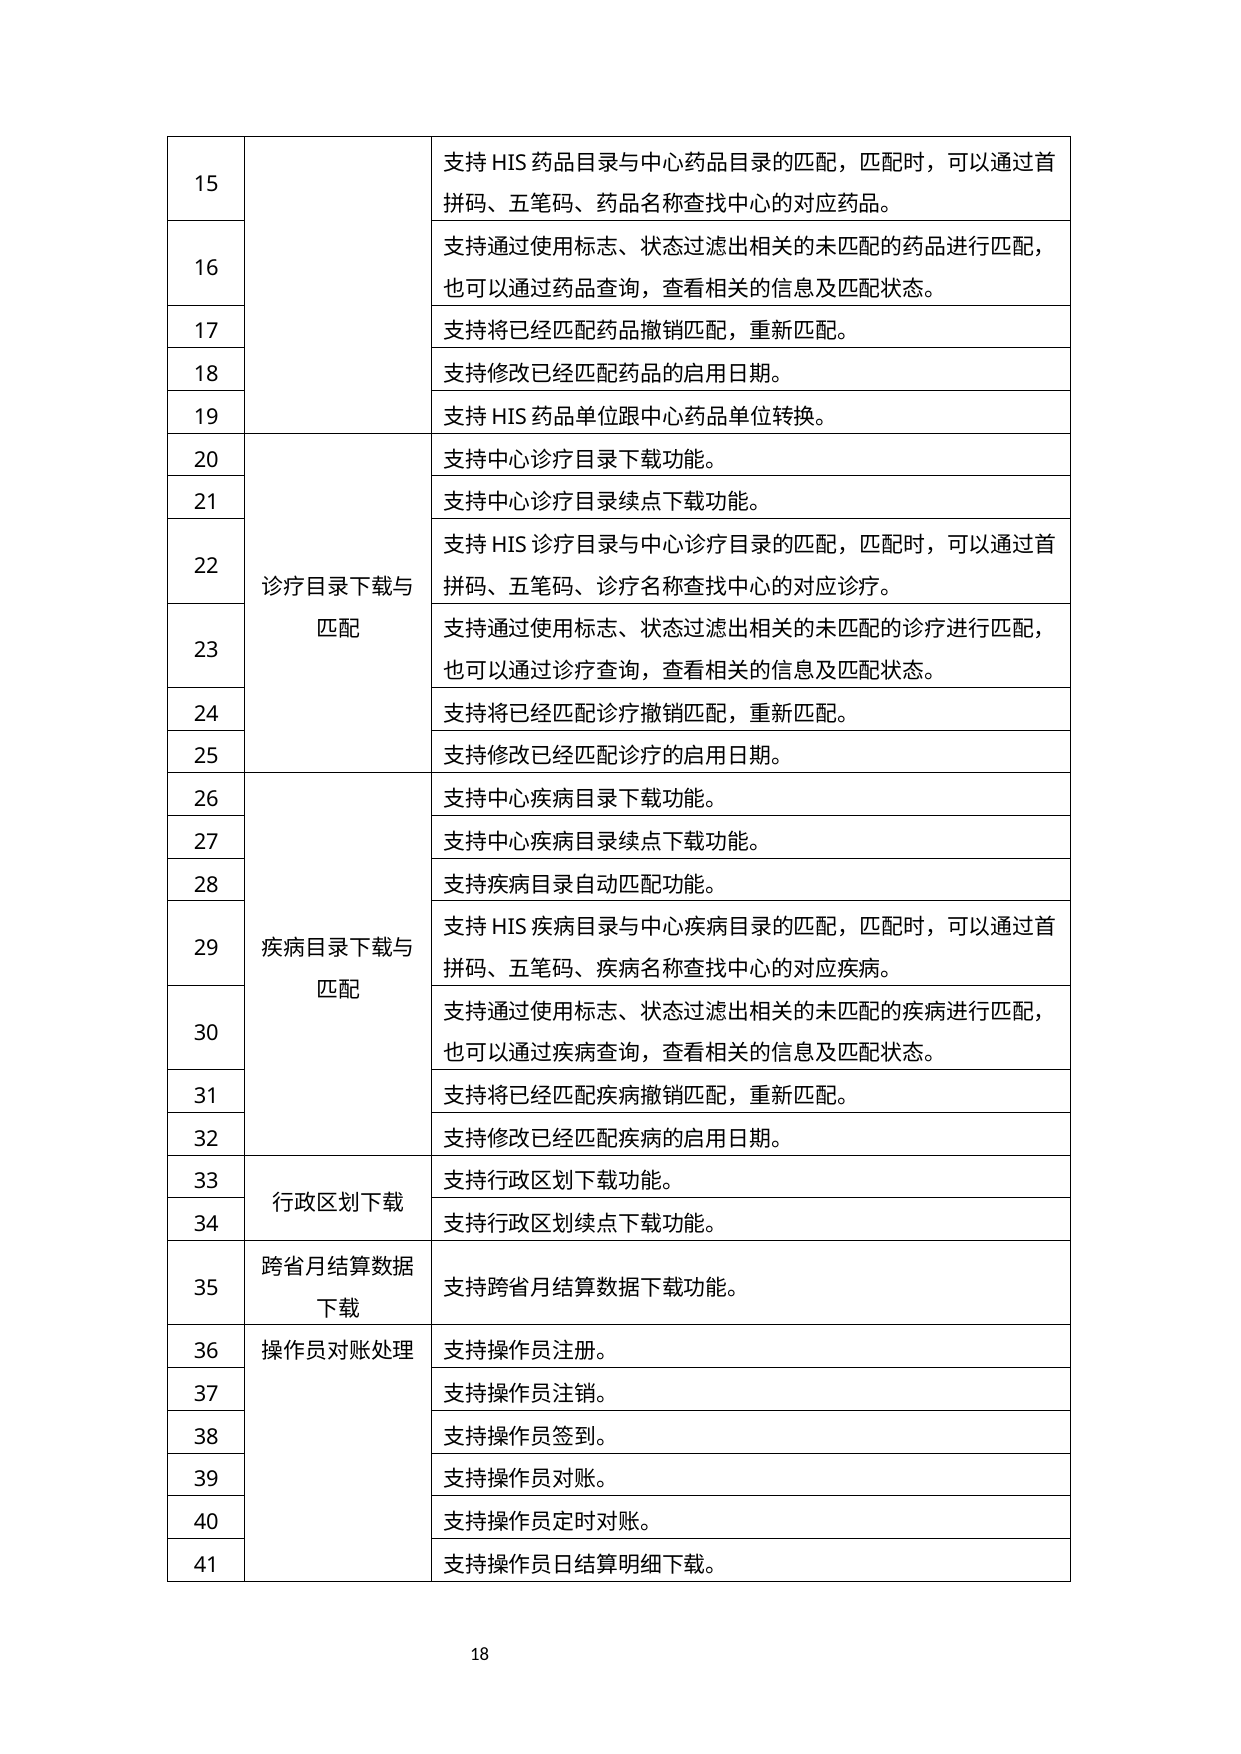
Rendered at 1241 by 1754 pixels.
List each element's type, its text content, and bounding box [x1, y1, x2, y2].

table_cell 支持将已经匹配疾病撤销匹配，重新匹配。 [432, 1070, 1070, 1112]
table_cell 支持行政区划续点下载功能。 [432, 1198, 1070, 1240]
table_cell 支持HIS药品目录与中心药品目录的匹配，匹配时，可以通过首拼码、五笔码、药品名称查找中心的对应药品。 [432, 137, 1070, 220]
table_cell 27 [168, 816, 244, 858]
table_cell 支持行政区划下载功能。 [432, 1156, 1070, 1197]
table_cell 15 [168, 137, 244, 220]
table_cell 28 [168, 859, 244, 900]
table_cell 支持修改已经匹配疾病的启用日期。 [432, 1113, 1070, 1154]
table_cell 支持操作员签到。 [432, 1411, 1070, 1452]
table_cell 32 [168, 1113, 244, 1154]
table_cell 支持跨省月结算数据下载功能。 [432, 1241, 1070, 1324]
table_cell 操作员对账处理 [245, 1325, 431, 1581]
table_cell 支持将已经匹配诊疗撤销匹配，重新匹配。 [432, 688, 1070, 729]
table_cell 21 [168, 476, 244, 518]
table_cell 支持中心诊疗目录续点下载功能。 [432, 476, 1070, 518]
table_cell 支持HIS诊疗目录与中心诊疗目录的匹配，匹配时，可以通过首拼码、五笔码、诊疗名称查找中心的对应诊疗。 [432, 519, 1070, 602]
table_cell 34 [168, 1198, 244, 1240]
table_cell 支持疾病目录自动匹配功能。 [432, 859, 1070, 900]
table_cell 16 [168, 221, 244, 304]
table_cell 35 [168, 1241, 244, 1324]
table_cell 支持修改已经匹配诊疗的启用日期。 [432, 731, 1070, 772]
table_cell 支持中心疾病目录下载功能。 [432, 773, 1070, 815]
table_cell 30 [168, 986, 244, 1069]
table_cell 疾病目录下载与匹配 [245, 773, 431, 1154]
table_cell 23 [168, 604, 244, 687]
table_cell 行政区划下载 [245, 1156, 431, 1240]
table_cell 38 [168, 1411, 244, 1452]
table_cell 26 [168, 773, 244, 815]
table_cell 跨省月结算数据下载 [245, 1241, 431, 1324]
table_cell 诊疗目录下载与匹配 [245, 434, 431, 772]
table_cell 支持中心诊疗目录下载功能。 [432, 434, 1070, 475]
table_cell 支持操作员定时对账。 [432, 1496, 1070, 1538]
table_cell 支持HIS疾病目录与中心疾病目录的匹配，匹配时，可以通过首拼码、五笔码、疾病名称查找中心的对应疾病。 [432, 901, 1070, 985]
table_cell 39 [168, 1454, 244, 1495]
table_cell 支持操作员注销。 [432, 1368, 1070, 1410]
table_cell 20 [168, 434, 244, 475]
table_cell 18 [168, 348, 244, 390]
table_cell 37 [168, 1368, 244, 1410]
table_cell 支持通过使用标志、状态过滤出相关的未匹配的疾病进行匹配，也可以通过疾病查询，查看相关的信息及匹配状态。 [432, 986, 1070, 1069]
table_cell 19 [168, 391, 244, 433]
table_cell 支持通过使用标志、状态过滤出相关的未匹配的药品进行匹配，也可以通过药品查询，查看相关的信息及匹配状态。 [432, 221, 1070, 304]
table_cell 支持HIS药品单位跟中心药品单位转换。 [432, 391, 1070, 433]
table_cell 支持通过使用标志、状态过滤出相关的未匹配的诊疗进行匹配，也可以通过诊疗查询，查看相关的信息及匹配状态。 [432, 604, 1070, 687]
table_cell 41 [168, 1539, 244, 1581]
table_cell 支持操作员对账。 [432, 1454, 1070, 1495]
table_cell 支持修改已经匹配药品的启用日期。 [432, 348, 1070, 390]
table_cell 17 [168, 306, 244, 347]
table_cell 支持操作员注册。 [432, 1325, 1070, 1367]
table_cell 29 [168, 901, 244, 985]
table_cell 支持将已经匹配药品撤销匹配，重新匹配。 [432, 306, 1070, 347]
table_cell 支持中心疾病目录续点下载功能。 [432, 816, 1070, 858]
table_cell 40 [168, 1496, 244, 1538]
table_cell 支持操作员日结算明细下载。 [432, 1539, 1070, 1581]
table_cell 36 [168, 1325, 244, 1367]
table_cell 33 [168, 1156, 244, 1197]
table_cell 25 [168, 731, 244, 772]
table_cell 31 [168, 1070, 244, 1112]
table_cell 22 [168, 519, 244, 602]
table_cell 24 [168, 688, 244, 729]
